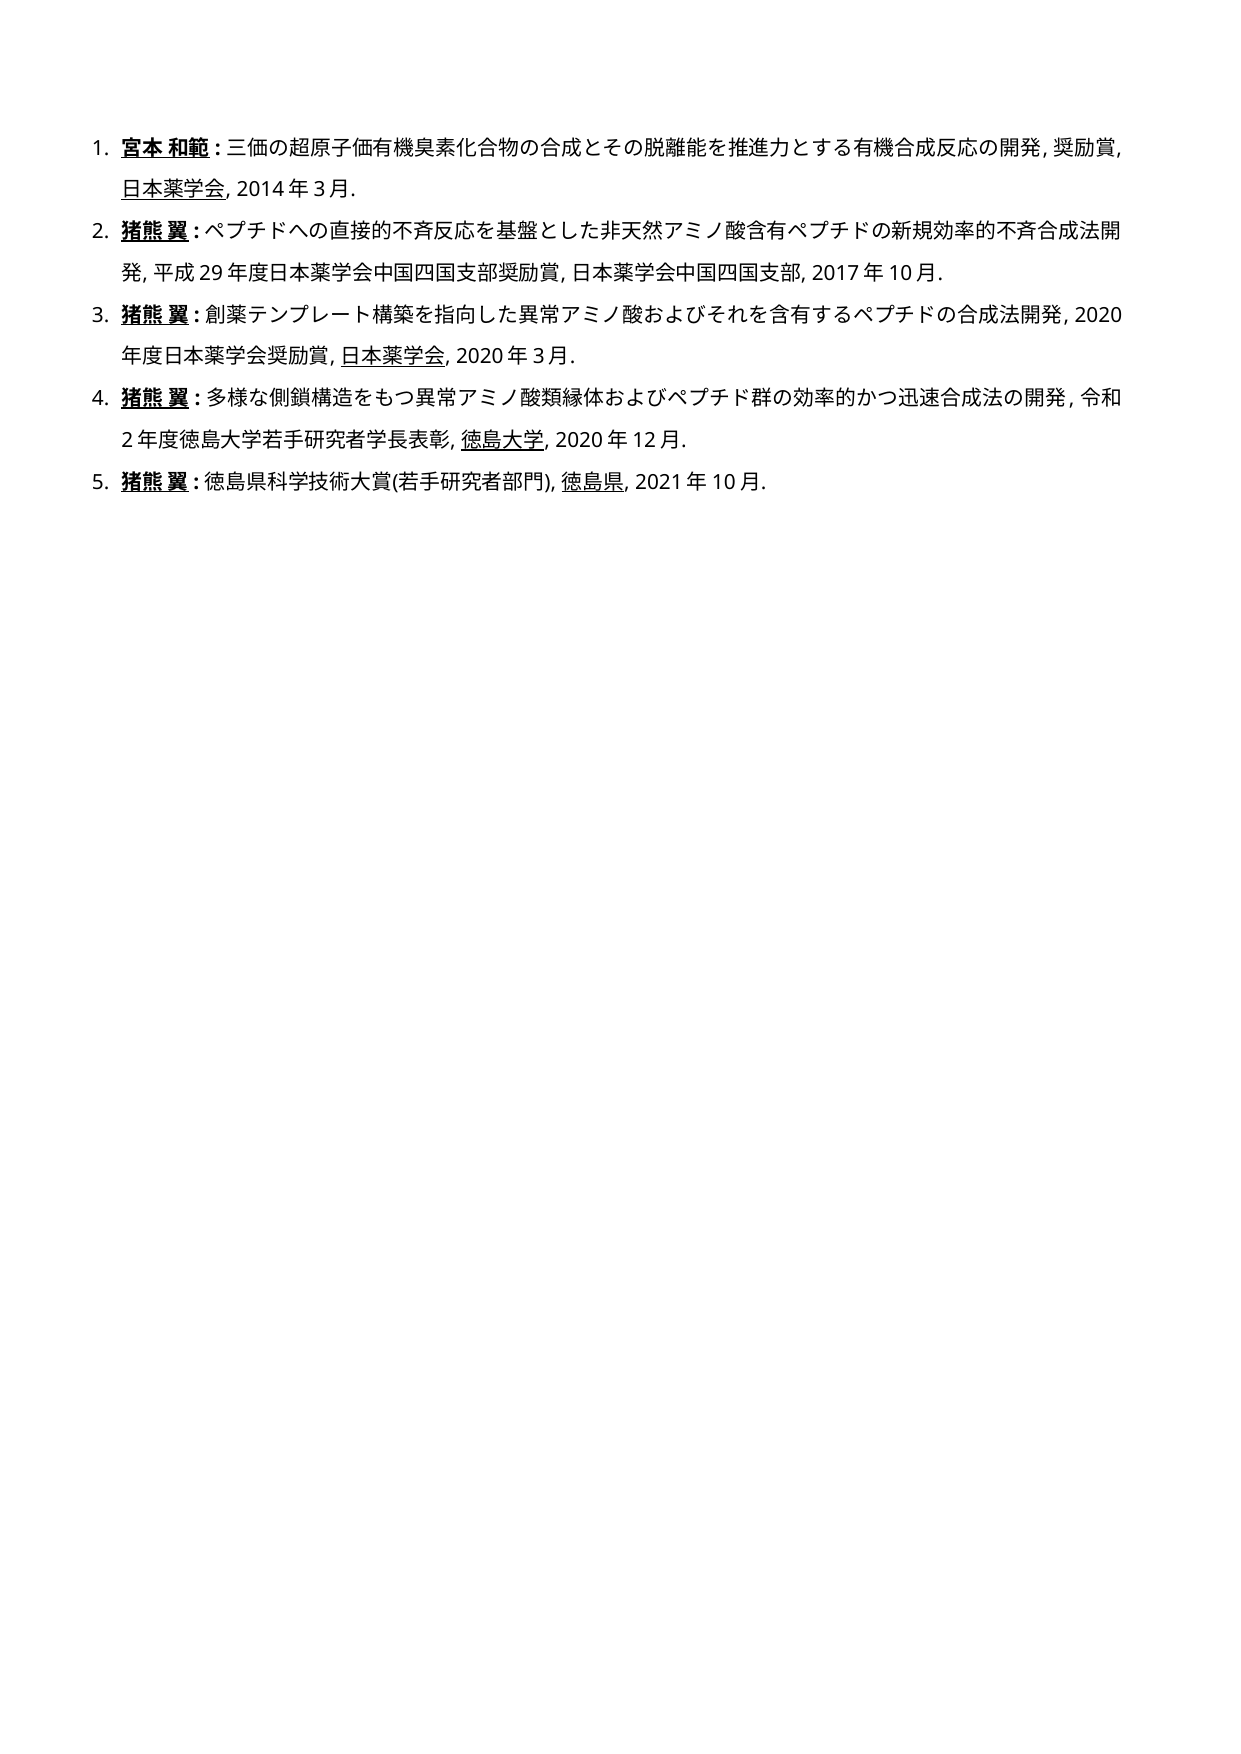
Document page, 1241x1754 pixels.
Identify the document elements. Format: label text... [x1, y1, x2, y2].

list 宮本 和範 : 三価の超原子価有機臭素化合物の合成とその脱離能を推進力とする有機合成反応の開発, 奨励賞, 日本薬学会, 2014年3月. [92, 125, 1122, 209]
list 猪熊 翼 : 多様な側鎖構造をもつ異常アミノ酸類縁体およびペプチド群の効率的かつ迅速合成法の開発, 令和2年度徳島大学若手研究者学長表彰, 徳島大学, 2020年12月. [92, 376, 1122, 459]
list 猪熊 翼 : 徳島県科学技術大賞(若手研究者部門), 徳島県, 2021年10月. [92, 459, 1122, 501]
list 猪熊 翼 : ペプチドへの直接的不斉反応を基盤とした非天然アミノ酸含有ペプチドの新規効率的不斉合成法開発, 平成29年度日本薬学会中国四国支部奨励賞, 日本薬学会中国四国支部, 2017年10月. [92, 209, 1122, 292]
list 猪熊 翼 : 創薬テンプレート構築を指向した異常アミノ酸およびそれを含有するペプチドの合成法開発, 2020年度日本薬学会奨励賞, 日本薬学会, 2020年3月. [92, 292, 1122, 376]
